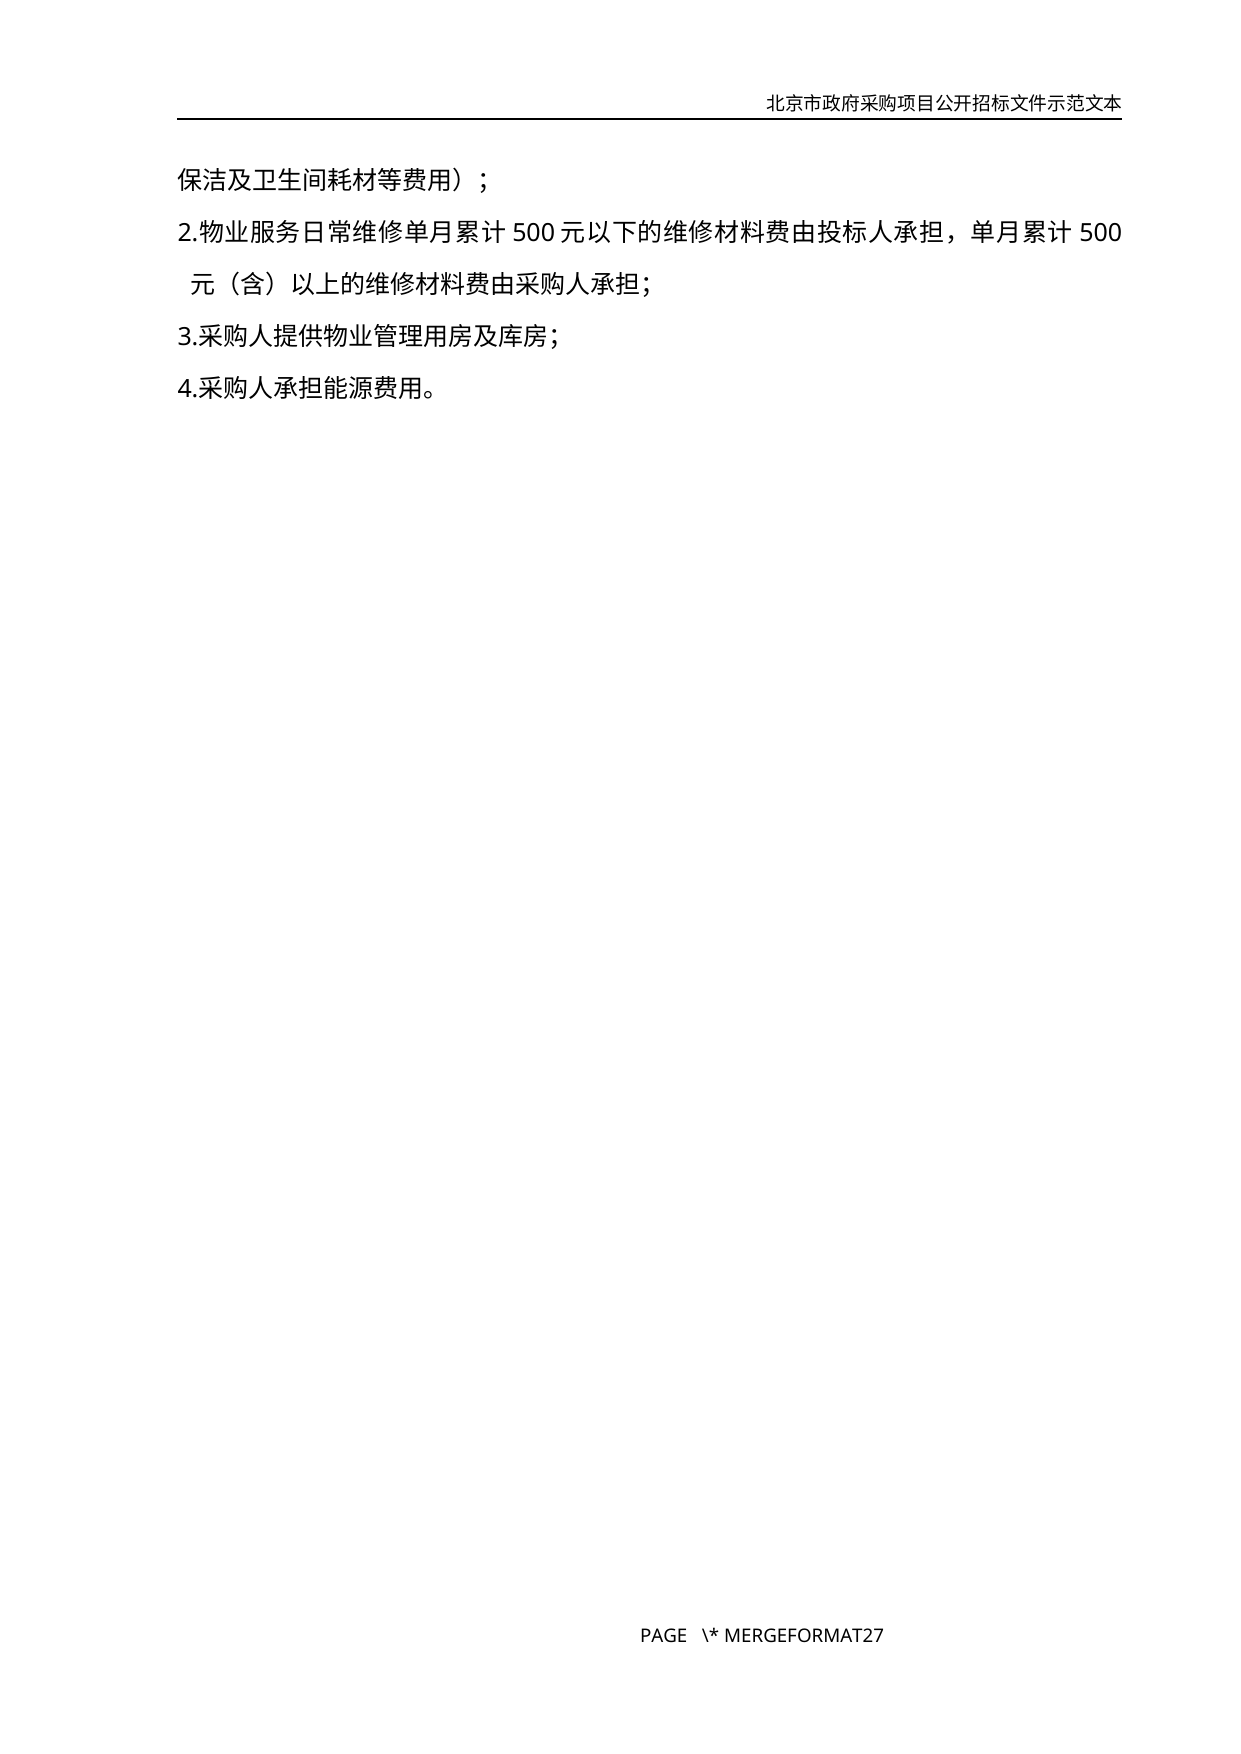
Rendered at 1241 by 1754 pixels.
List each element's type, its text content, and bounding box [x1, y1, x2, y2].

text 3.采购人提供物业管理用房及库房； [177, 304, 1122, 356]
text 2.物业服务日常维修单月累计500元以下的维修材料费由投标人承担，单月累计500元（含）以上的维修材料费由采购人承担； [177, 200, 1122, 304]
text 4.采购人承担能源费用。 [177, 356, 1122, 408]
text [177, 148, 1122, 200]
